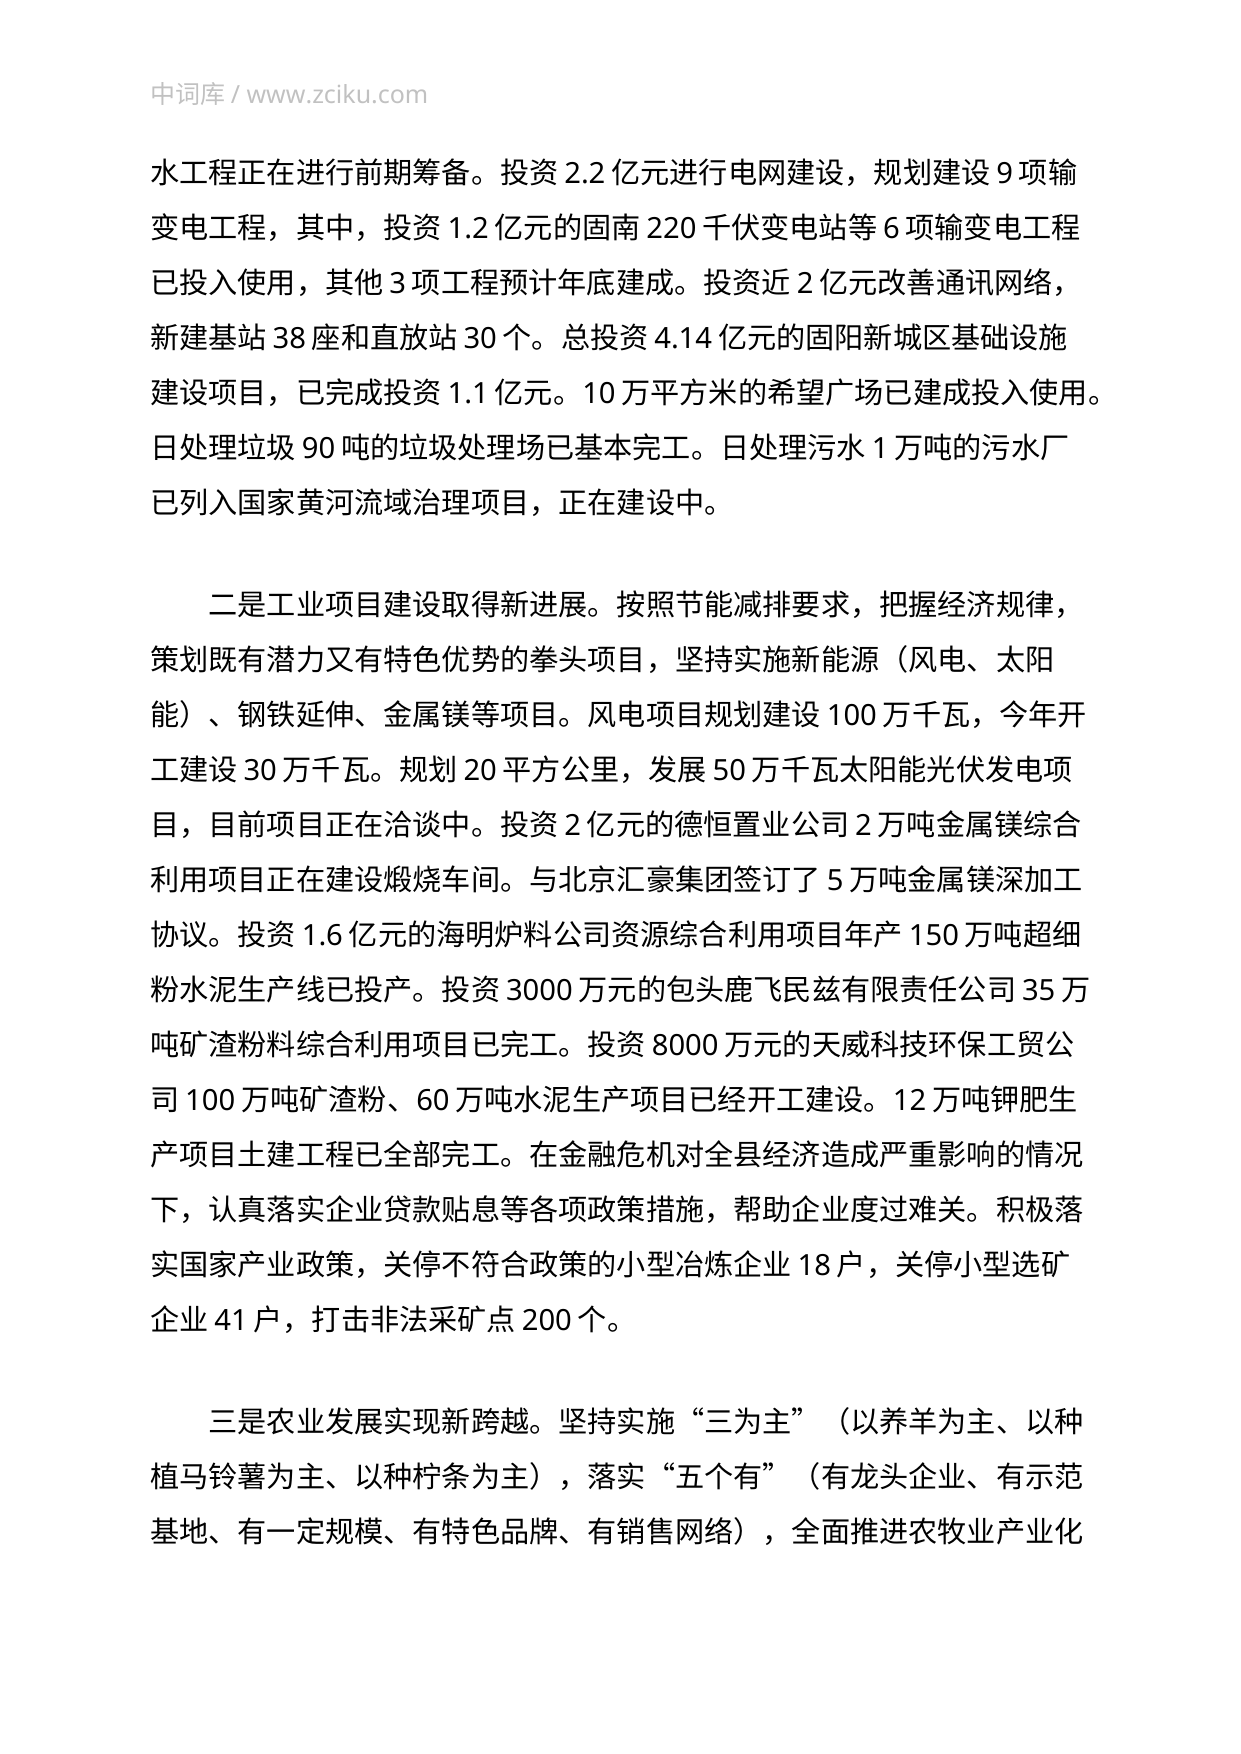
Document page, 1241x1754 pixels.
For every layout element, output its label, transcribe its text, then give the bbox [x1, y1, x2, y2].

text 二是工业项目建设取得新进展。按照节能减排要求，把握经济规律，策划既有潜力又有特色优势的拳头项目，坚持实施新能源（风电、太阳能）、钢铁延伸、金属镁等项目。风电项目规划建设100万千瓦，今年开工建设30万千瓦。规划20平方公里，发展50万千瓦太阳能光伏发电项目，目前项目正在洽谈中。投资2亿元的德恒置业公司2万吨金属镁综合利用项目正在建设煅烧车间。与北京汇豪集团签订了5万吨金属镁深加工协议。投资1.6亿元的海明炉料公司资源综合利用项目年产150万吨超细粉水泥生产线已投产。投资3000万元的包头鹿飞民兹有限责任公司35万吨矿渣粉料综合利用项目已完工。投资8000万元的天威科技环保工贸公司100万吨矿渣粉、60万吨水泥生产项目已经开工建设。12万吨钾肥生产项目土建工程已全部完工。在金融危机对全县经济造成严重影响的情况下，认真落实企业贷款贴息等各项政策措施，帮助企业度过难关。积极落实国家产业政策，关停不符合政策的小型冶炼企业18户，关停小型选矿企业41户，打击非法采矿点200个。 [150, 582, 1090, 1339]
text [150, 150, 1090, 522]
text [150, 1398, 1090, 1550]
